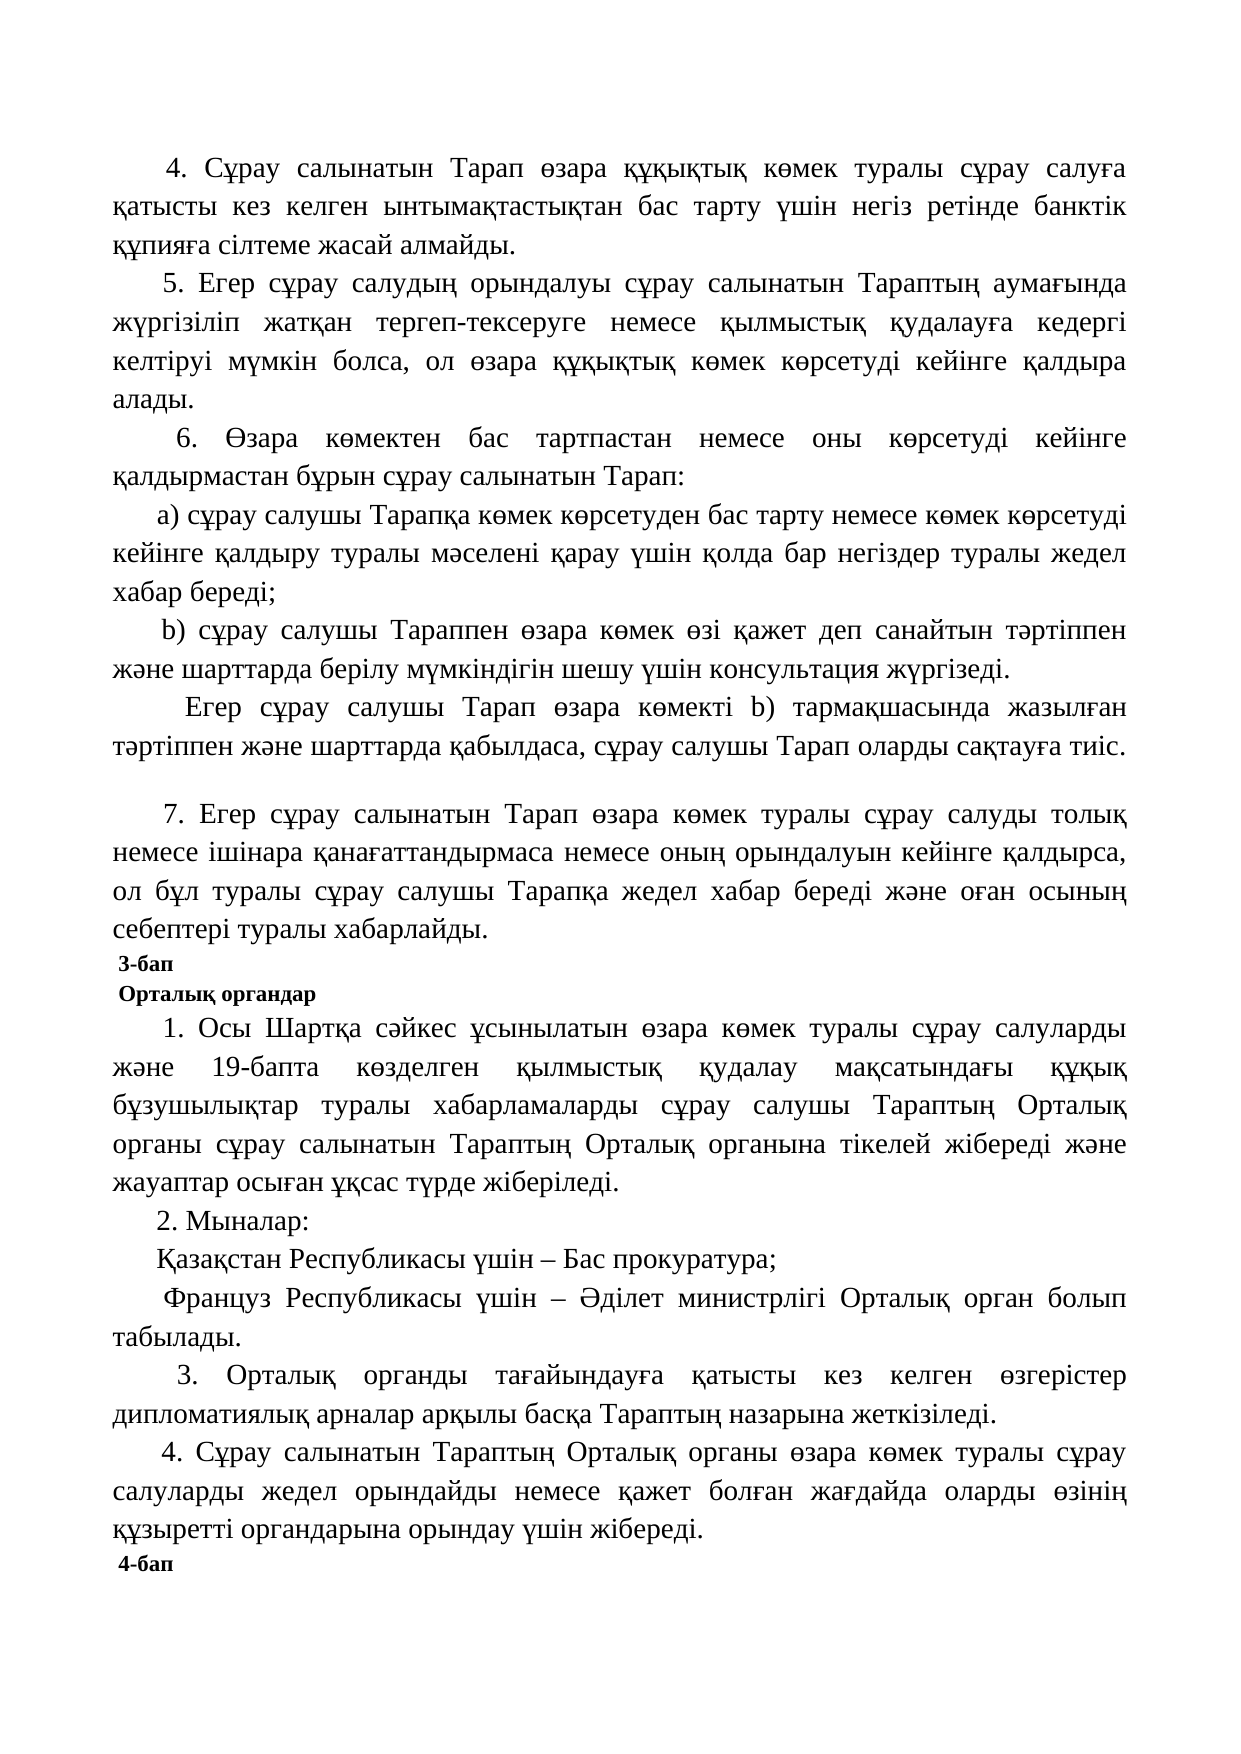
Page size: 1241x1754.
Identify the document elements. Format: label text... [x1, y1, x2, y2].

text 5. Егер сұрау салудың орындалуы сұрау салынатын Тараптың аумағында жүргізіліп жатқан тергеп-тексеруге немесе қылмыстық қудалауға кедергі келтіруі мүмкін болса, ол өзара құқықтық көмек көрсетуді кейінге қалдыра алады. [112, 266, 1128, 415]
text Француз Республикасы үшін – Әділет министрлігі Орталық орган болып табылады. [112, 1280, 1128, 1352]
text Қазақстан Республикасы үшін – Бас прокуратура; [112, 1242, 1128, 1275]
text 1. Осы Шартқа сәйкес ұсынылатын өзара көмек туралы сұрау салуларды және 19-бапта көзделген қылмыстық қудалау мақсатындағы құқық бұзушылықтар туралы хабарламаларды сұрау салушы Тараптың Орталық органы сұрау салынатын Тараптың Орталық органына тікелей жібереді және жауаптар осыған ұқсас түрде жіберіледі. [112, 1010, 1128, 1198]
text Орталық органдар [112, 980, 1128, 1006]
text 3-бап [112, 950, 1128, 976]
text 3. Орталық органды тағайындауға қатысты кез келген өзгерістер дипломатиялық арналар арқылы басқа Тараптың назарына жеткізіледі. [112, 1357, 1128, 1429]
text a) сұрау салушы Тарапқа көмек көрсетуден бас тарту немесе көмек көрсетуді кейінге қалдыру туралы мәселені қарау үшін қолда бар негіздер туралы жедел хабар береді; [112, 497, 1128, 607]
text 6. Өзара көмектен бас тартпастан немесе оны көрсетуді кейінге қалдырмастан бұрын сұрау салынатын Тарап: [112, 420, 1128, 492]
text b) сұрау салушы Тараппен өзара көмек өзі қажет деп санайтын тәртіппен және шарттарда берілу мүмкіндігін шешу үшін консультация жүргізеді. [112, 612, 1128, 684]
text 7. Егер сұрау салынатын Тарап өзара көмек туралы сұрау салуды толық немесе ішінара қанағаттандырмаса немесе оның орындалуын кейінге қалдырса, ол бұл туралы сұрау салушы Тарапқа жедел хабар береді және оған осының себептері туралы хабарлайды. [112, 796, 1128, 945]
text 2. Мыналар: [112, 1203, 1128, 1237]
text 4. Сұрау салынатын Тараптың Орталық органы өзара көмек туралы сұрау салуларды жедел орындайды немесе қажет болған жағдайда оларды өзінің құзыретті органдарына орындау үшін жібереді. [112, 1434, 1128, 1545]
text 4-бап [112, 1550, 1128, 1576]
text Егер сұрау салушы Тарап өзара көмекті b) тармақшасында жазылған тәртіппен және шарттарда қабылдаса, сұрау салушы Тарап оларды сақтауға тиіс. [112, 689, 1128, 792]
text 4. Сұрау салынатын Тарап өзара құқықтық көмек туралы сұрау салуға қатысты кез келген ынтымақтастықтан бас тарту үшін негіз ретінде банктік құпияға сілтеме жасай алмайды. [112, 150, 1128, 261]
